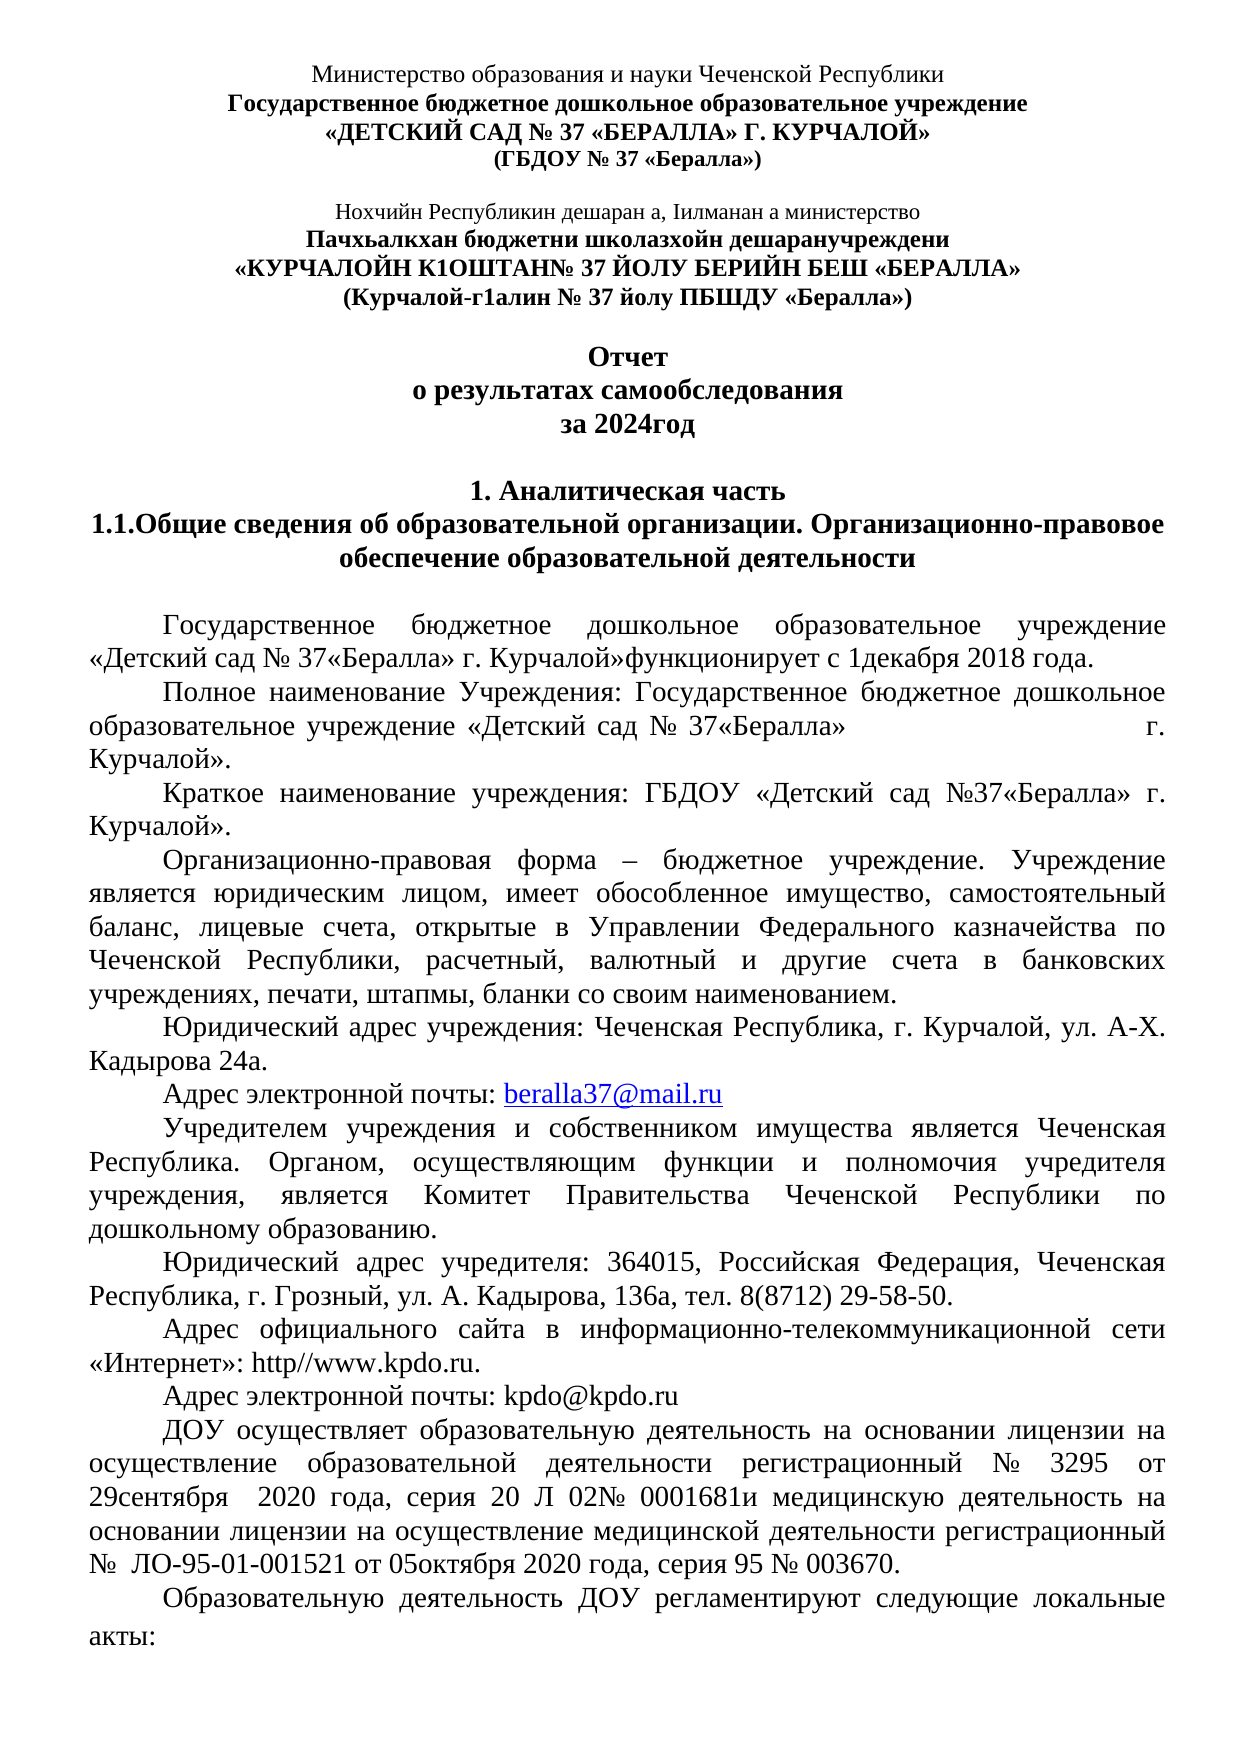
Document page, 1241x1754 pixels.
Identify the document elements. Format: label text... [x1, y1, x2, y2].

text Адрес официального сайта в информационно-телекоммуникационной сети «Интернет»: http//www.kpdo.ru. [89, 1311, 1167, 1378]
text Адрес электронной почты: kpdo@kpdo.ru [89, 1378, 1167, 1412]
text ДОУ осуществляет образовательную деятельность на основании лицензии на осуществление образовательной деятельности регистрационный № 3295 от 29сентября 2020 года, серия 20 Л 02№ 0001681и медицинскую деятельность на основании лицензии на осуществление медицинской деятельности регистрационный № ЛО-95-01-001521 от 05октября 2020 года, серия 95 № 003670. [89, 1412, 1167, 1580]
text Юридический адрес учреждения: Чеченская Республика, г. Курчалой, ул. А-Х. Кадырова 24а. [89, 1009, 1167, 1077]
text 1. Аналитическая часть [89, 473, 1167, 506]
text Отчет [89, 339, 1167, 372]
list Нохчийн Республикин дешаран а, Iилманан а министерство [89, 198, 1167, 224]
text Полное наименование Учреждения: Государственное бюджетное дошкольное образовательное учреждение «Детский сад № 37«Бералла» г. Курчалой». [89, 674, 1167, 775]
text 1.1.Общие сведения об образовательной организации. Организационно-правовое обеспечение образовательной деятельности [89, 506, 1167, 573]
text Краткое наименование учреждения: ГБДОУ «Детский сад №37«Бералла» г. Курчалой». [89, 775, 1167, 842]
text за 2024год [89, 406, 1167, 439]
text Учредителем учреждения и собственником имущества является Чеченская Республика. Органом, осуществляющим функции и полномочия учредителя учреждения, является Комитет Правительства Чеченской Республики по дошкольному образованию. [89, 1110, 1167, 1244]
text Адрес электронной почты: beralla37@mail.ru [89, 1077, 1167, 1110]
text «КУРЧАЛОЙН К1ОШТАН№ 37 ЙОЛУ БЕРИЙН БЕШ «БЕРАЛЛА» [89, 253, 1167, 282]
text Организационно-правовая форма – бюджетное учреждение. Учреждение является юридическим лицом, имеет обособленное имущество, самостоятельный баланс, лицевые счета, открытые в Управлении Федерального казначейства по Чеченской Республики, расчетный, валютный и другие счета в банковских учреждениях, печати, штапмы, бланки со своим наименованием. [89, 842, 1167, 1009]
text Образовательную деятельность ДОУ регламентируют следующие локальные акты: [89, 1580, 1167, 1652]
text (Курчалой-г1алин № 37 йолу ПБШДУ «Бералла») [89, 282, 1167, 311]
text Государственное бюджетное дошкольное образовательное учреждение «Детский сад № 37«Бералла» г. Курчалой»функционирует с 1декабря 2018 года. [89, 607, 1167, 674]
text Пачхьалкхан бюджетни школазхойн дешаранучреждени [89, 224, 1167, 253]
list (ГБДОУ № 37 «Бералла») [89, 145, 1167, 172]
text Юридический адрес учредителя: 364015, Российская Федерация, Чеченская Республика, г. Грозный, ул. А. Кадырова, 136а, тел. 8(8712) 29-58-50. [89, 1244, 1167, 1311]
text «ДЕТСКИЙ САД № 37 «БЕРАЛЛА» Г. КУРЧАЛОЙ» [89, 117, 1167, 145]
text о результатах самообследования [89, 372, 1167, 406]
text Государственное бюджетное дошкольное образовательное учреждение [89, 88, 1167, 117]
text Министерство образования и науки Чеченской Республики [89, 59, 1167, 88]
